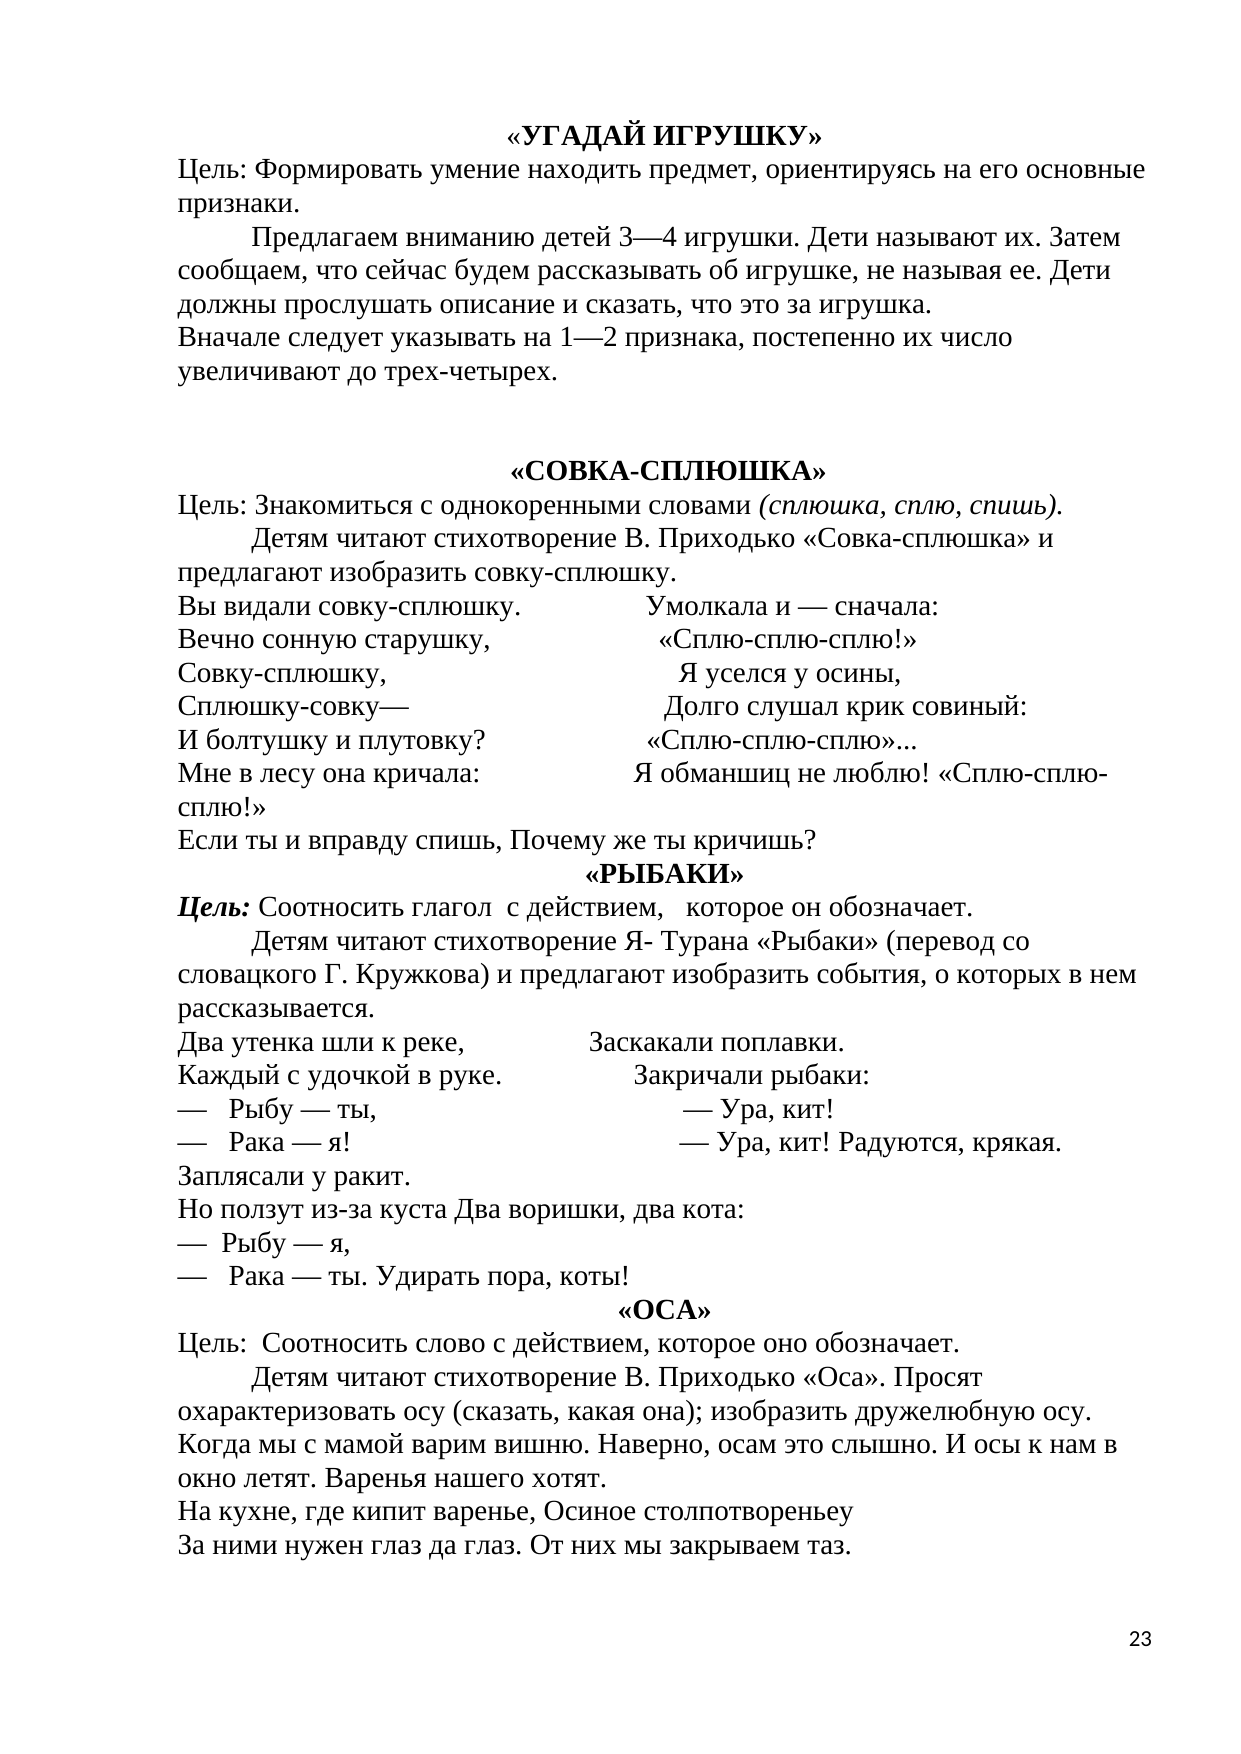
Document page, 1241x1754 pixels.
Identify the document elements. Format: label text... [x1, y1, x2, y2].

text Совку-сплюшку, Я уселся у осины, [177, 655, 1152, 688]
text — Рыбу — ты, — Ура, кит! [177, 1091, 1152, 1124]
text Вечно сонную старушку, «Сплю-сплю-сплю!» [177, 621, 1152, 655]
text Цель: Формировать умение находить предмет, ориентируясь на его основные признаки. [177, 152, 1152, 219]
text — Рака — ты. Удирать пора, коты! [177, 1258, 1152, 1292]
text Цель: Знакомиться с однокоренными словами (сплюшка, сплю, спишь). [177, 487, 1152, 521]
text «СОВКА-СПЛЮШКА» [177, 453, 1152, 487]
text Но ползут из-за куста Два воришки, два кота: [177, 1191, 1152, 1225]
text Детям читают стихотворение В. Приходько «Оса». Просят охарактеризовать осу (сказать, какая она); изобразить дружелюбную осу. [177, 1359, 1152, 1426]
text Вы видали совку-сплюшку. Умолкала и — сначала: [177, 588, 1152, 621]
text На кухне, где кипит варенье, Осиное столпотвореньеу [177, 1493, 1152, 1527]
text Цель: Соотносить глагол с действием, которое он обозначает. [177, 889, 1152, 923]
text Предлагаем вниманию детей 3—4 игрушки. Дети называют их. Затем сообщаем, что сейчас будем рассказывать об игрушке, не называя ее. Дети должны прослушать описание и сказать, что это за игрушка. [177, 219, 1152, 319]
text Мне в лесу она кричала: Я обманшиц не люблю! «Сплю-сплю-сплю!» [177, 755, 1152, 822]
text Когда мы с мамой варим вишню. Наверно, осам это слышно. И осы к нам в окно летят. Варенья нашего хотят. [177, 1426, 1152, 1493]
text Цель: Соотносить слово с действием, которое оно обозначает. [177, 1326, 1152, 1359]
text Сплюшку-совку— Долго слушал крик совиный: [177, 688, 1152, 722]
text «УГАДАЙ ИГРУШКУ» [177, 118, 1152, 152]
text «РЫБАКИ» [177, 856, 1152, 889]
text Каждый с удочкой в руке. Закричали рыбаки: [177, 1057, 1152, 1091]
text Вначале следует указывать на 1—2 признака, постепенно их число увеличивают до трех-четырех. [177, 319, 1152, 386]
text Детям читают стихотворение Я- Турана «Рыбаки» (перевод со словацкого Г. Кружкова) и предлагают изобразить события, о которых в нем рассказывается. [177, 923, 1152, 1024]
text Два утенка шли к реке, Заскакали поплавки. [177, 1024, 1152, 1057]
text — Рака — я! — Ура, кит! Радуются, крякая. Заплясали у ракит. [177, 1124, 1152, 1191]
text — Рыбу — я, [177, 1225, 1152, 1258]
text Если ты и вправду спишь, Почему же ты кричишь? [177, 822, 1152, 856]
text «ОСА» [177, 1292, 1152, 1326]
text И болтушку и плутовку? «Сплю-сплю-сплю»... [177, 722, 1152, 755]
text За ними нужен глаз да глаз. От них мы закрываем таз. [177, 1527, 1152, 1560]
text Детям читают стихотворение В. Приходько «Совка-сплюшка» и предлагают изобразить совку-сплюшку. [177, 521, 1152, 588]
